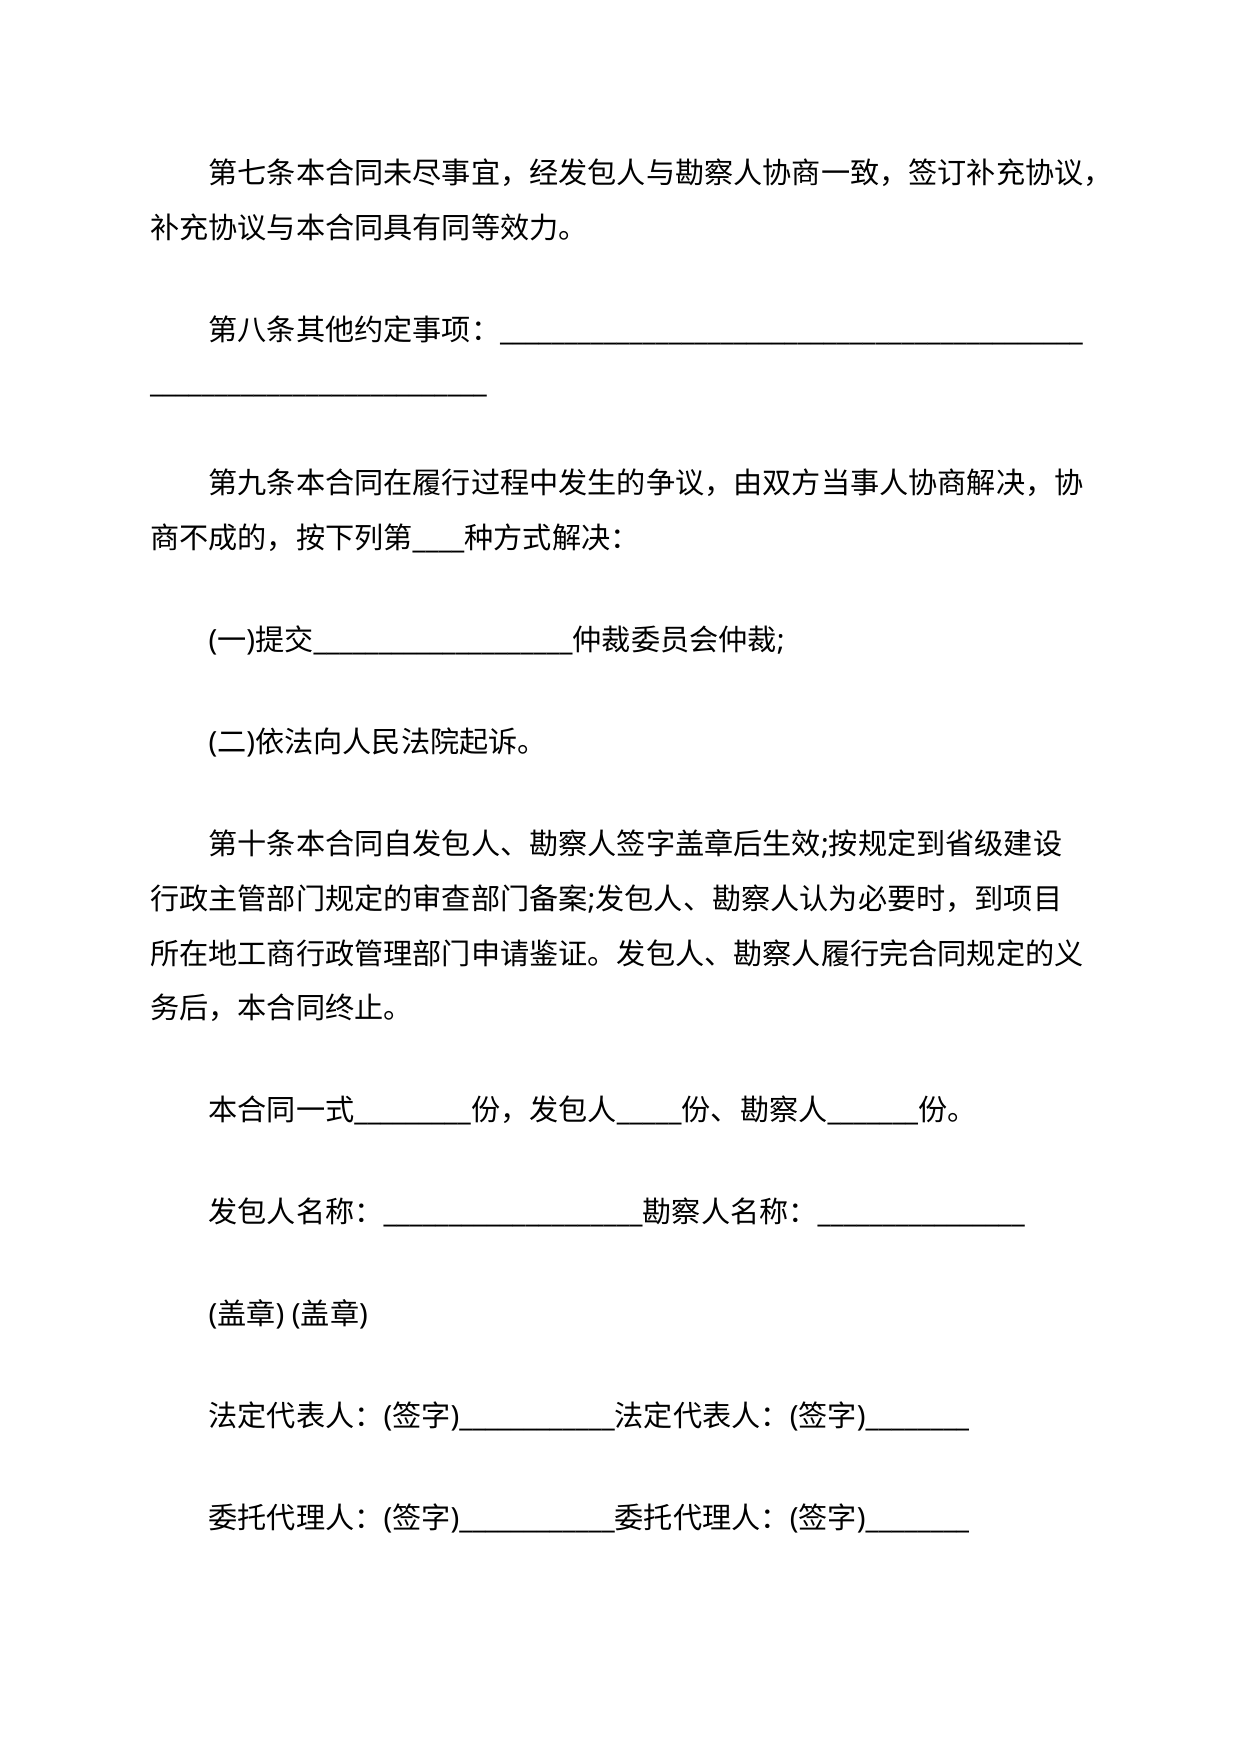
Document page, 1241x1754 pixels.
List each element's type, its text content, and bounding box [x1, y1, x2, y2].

text (一)提交____________________仲裁委员会仲裁; [150, 616, 1090, 659]
text (二)依法向人民法院起诉。 [150, 718, 1090, 761]
text 委托代理人：(签字)____________委托代理人：(签字)________ [150, 1495, 1090, 1537]
text 法定代表人：(签字)____________法定代表人：(签字)________ [150, 1393, 1090, 1435]
text (盖章) (盖章) [150, 1291, 1090, 1333]
text 发包人名称：____________________勘察人名称：________________ [150, 1189, 1090, 1231]
text 第十条本合同自发包人、勘察人签字盖章后生效;按规定到省级建设行政主管部门规定的审查部门备案;发包人、勘察人认为必要时，到项目所在地工商行政管理部门申请鉴证。发包人、勘察人履行完合同规定的义务后，本合同终止。 [150, 820, 1090, 1027]
text 第七条本合同未尽事宜，经发包人与勘察人协商一致，签订补充协议，补充协议与本合同具有同等效力。 [150, 150, 1090, 247]
text 第九条本合同在履行过程中发生的争议，由双方当事人协商解决，协商不成的，按下列第____种方式解决： [150, 459, 1090, 557]
text 第八条其他约定事项：_______________________________________________________________________ [150, 307, 1090, 401]
text 本合同一式_________份，发包人_____份、勘察人_______份。 [150, 1087, 1090, 1129]
